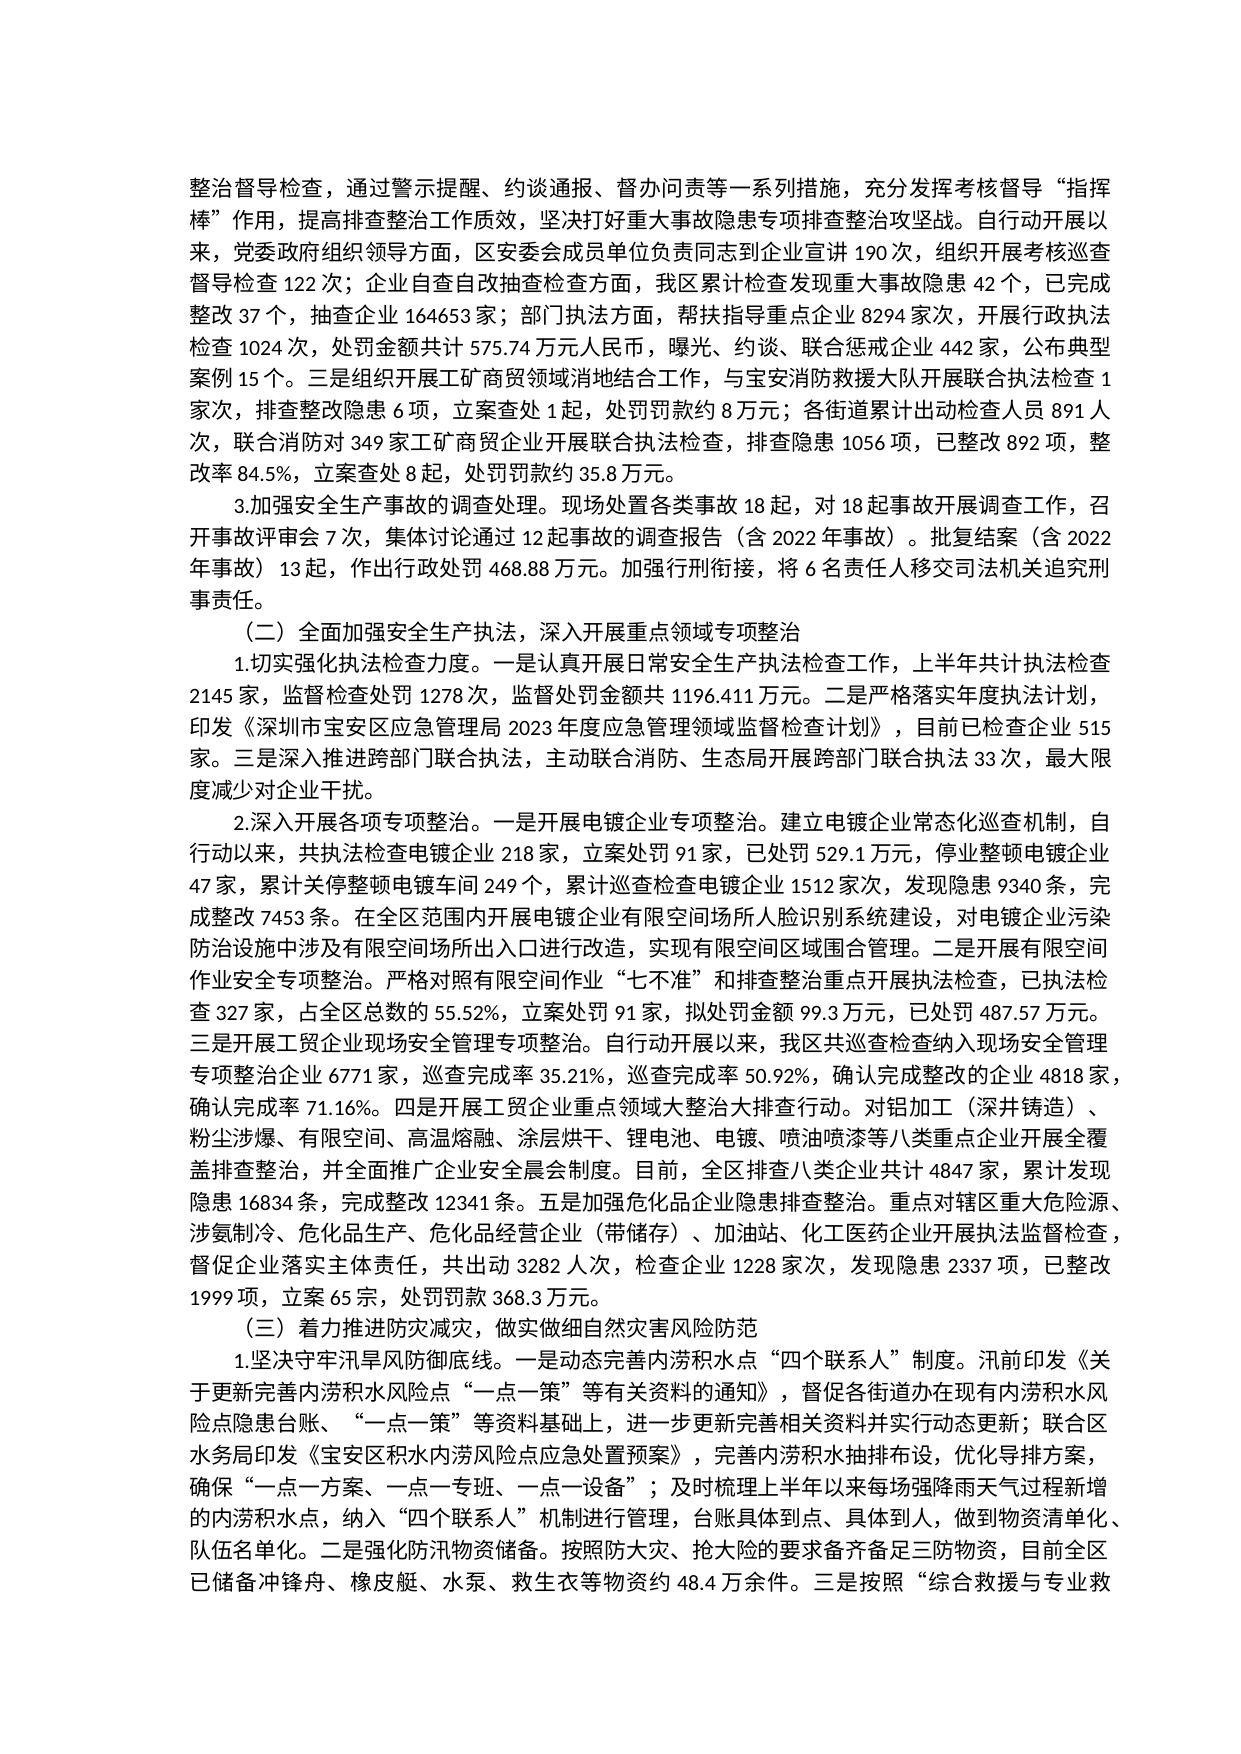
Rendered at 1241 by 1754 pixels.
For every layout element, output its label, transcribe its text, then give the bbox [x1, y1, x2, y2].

text 1.切实强化执法检查力度。一是认真开展日常安全生产执法检查工作，上半年共计执法检查2145家，监督检查处罚1278次，监督处罚金额共1196.411万元。二是严格落实年度执法计划，印发《深圳市宝安区应急管理局2023年度应急管理领域监督检查计划》，目前已检查企业515家。三是深入推进跨部门联合执法，主动联合消防、生态局开展跨部门联合执法33次，最大限度减少对企业干扰。 [189, 646, 1111, 804]
text 3.加强安全生产事故的调查处理。现场处置各类事故18起，对18起事故开展调查工作，召开事故评审会7次，集体讨论通过12起事故的调查报告（含2022年事故）。批复结案（含2022年事故）13起，作出行政处罚468.88万元。加强行刑衔接，将6名责任人移交司法机关追究刑事责任。 [189, 488, 1111, 614]
text （二）全面加强安全生产执法，深入开展重点领域专项整治 [189, 614, 1111, 646]
text （三）着力推进防灾减灾，做实做细自然灾害风险防范 [189, 1311, 1111, 1343]
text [189, 171, 1111, 488]
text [189, 1343, 1111, 1596]
text 2.深入开展各项专项整治。一是开展电镀企业专项整治。建立电镀企业常态化巡查机制，自行动以来，共执法检查电镀企业218家，立案处罚91家，已处罚529.1万元，停业整顿电镀企业47家，累计关停整顿电镀车间249个，累计巡查检查电镀企业1512家次，发现隐患9340条，完成整改7453条。在全区范围内开展电镀企业有限空间场所人脸识别系统建设，对电镀企业污染防治设施中涉及有限空间场所出入口进行改造，实现有限空间区域围合管理。二是开展有限空间作业安全专项整治。严格对照有限空间作业“七不准”和排查整治重点开展执法检查，已执法检查327家，占全区总数的55.52%，立案处罚91家，拟处罚金额99.3万元，已处罚487.57万元。三是开展工贸企业现场安全管理专项整治。自行动开展以来，我区共巡查检查纳入现场安全管理专项整治企业6771家，巡查完成率35.21%，巡查完成率50.92%，确认完成整改的企业4818家，确认完成率71.16%。四是开展工贸企业重点领域大整治大排查行动。对铝加工（深井铸造）、粉尘涉爆、有限空间、高温熔融、涂层烘干、锂电池、电镀、喷油喷漆等八类重点企业开展全覆盖排查整治，并全面推广企业安全晨会制度。目前，全区排查八类企业共计4847家，累计发现隐患16834条，完成整改12341条。五是加强危化品企业隐患排查整治。重点对辖区重大危险源、涉氨制冷、危化品生产、危化品经营企业（带储存）、加油站、化工医药企业开展执法监督检查，督促企业落实主体责任，共出动3282人次，检查企业1228家次，发现隐患2337项，已整改1999项，立案65宗，处罚罚款368.3万元。 [189, 804, 1111, 1311]
